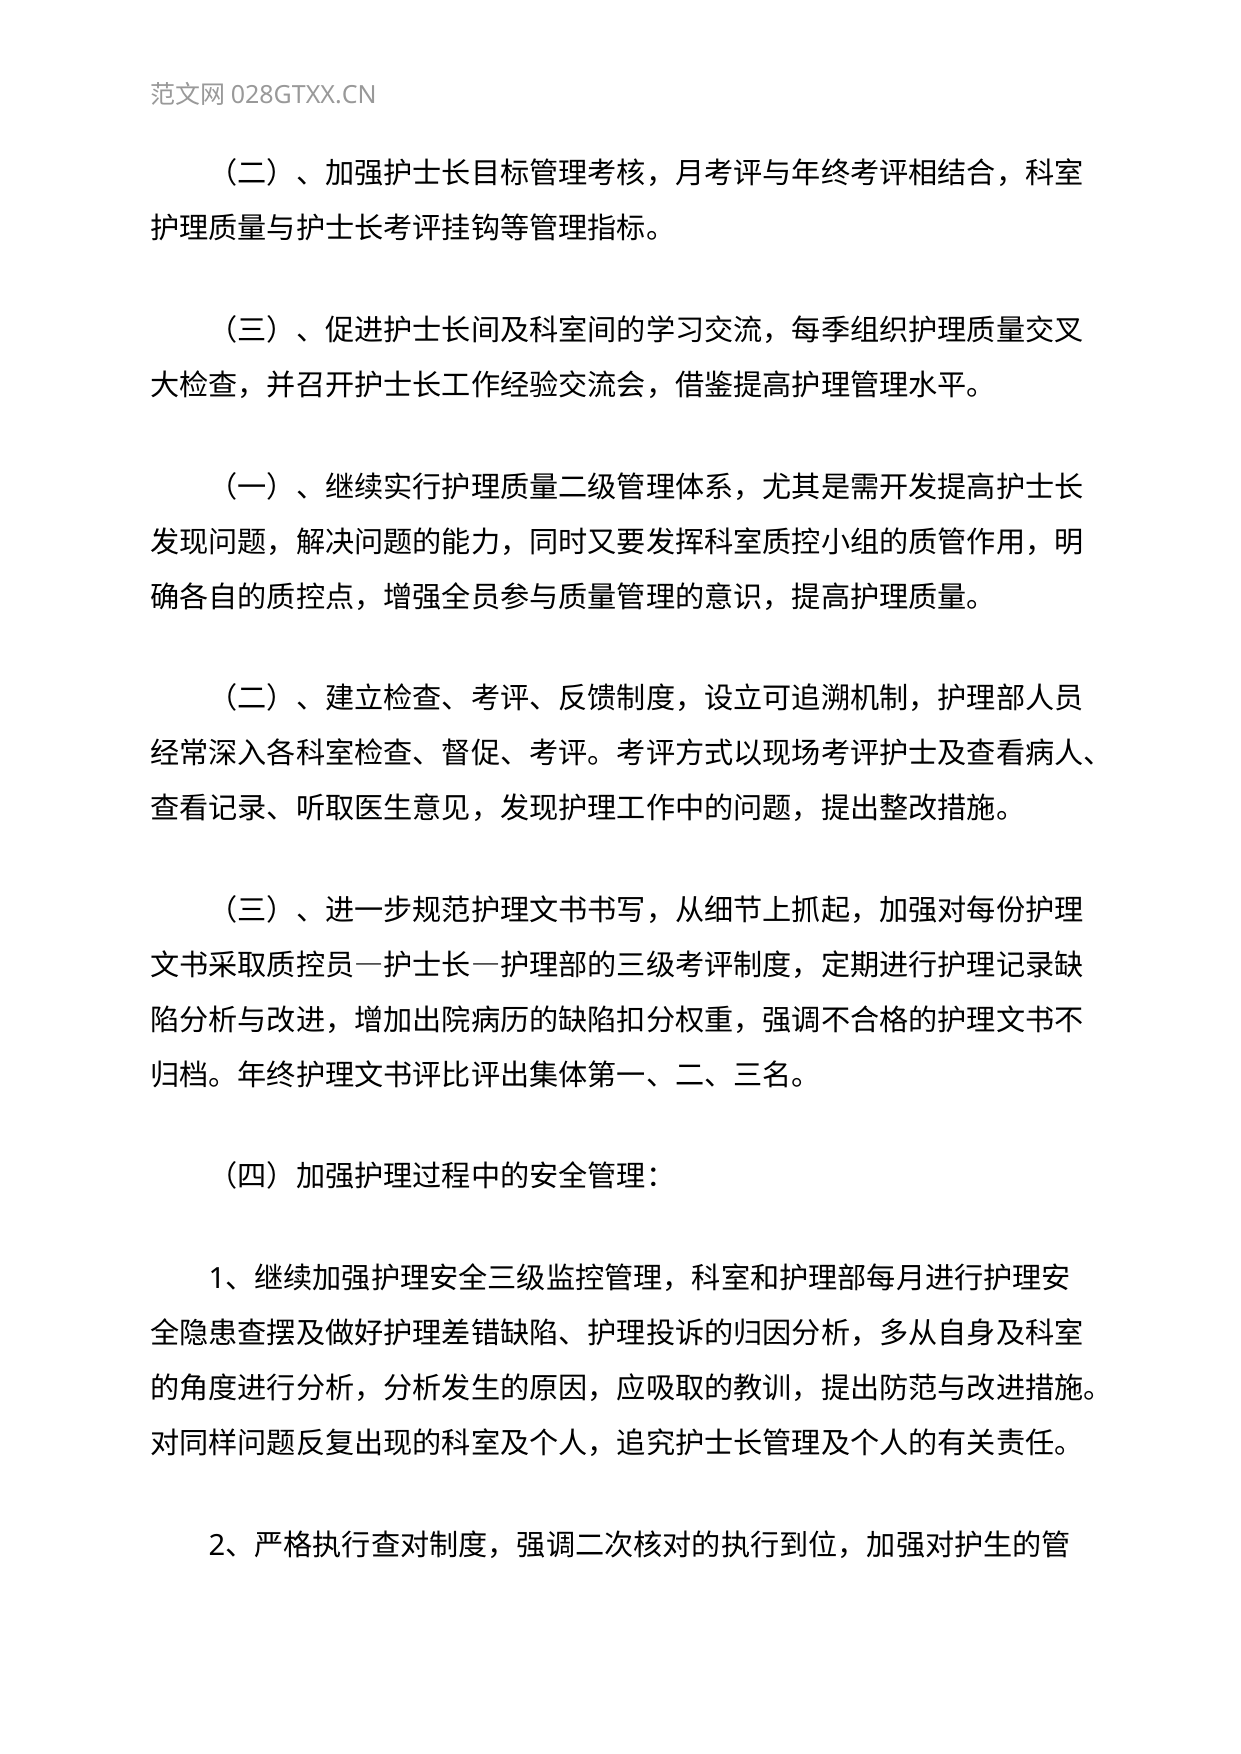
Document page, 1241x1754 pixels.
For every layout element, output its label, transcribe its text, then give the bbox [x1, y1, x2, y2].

text （二）、加强护士长目标管理考核，月考评与年终考评相结合，科室护理质量与护士长考评挂钩等管理指标。 [150, 150, 1090, 247]
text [150, 1521, 1090, 1564]
text 1、继续加强护理安全三级监控管理，科室和护理部每月进行护理安全隐患查摆及做好护理差错缺陷、护理投诉的归因分析，多从自身及科室的角度进行分析，分析发生的原因，应吸取的教训，提出防范与改进措施。对同样问题反复出现的科室及个人，追究护士长管理及个人的有关责任。 [150, 1255, 1090, 1462]
text （一）、继续实行护理质量二级管理体系，尤其是需开发提高护士长发现问题，解决问题的能力，同时又要发挥科室质控小组的质管作用，明确各自的质控点，增强全员参与质量管理的意识，提高护理质量。 [150, 463, 1090, 615]
text （二）、建立检查、考评、反馈制度，设立可追溯机制，护理部人员经常深入各科室检查、督促、考评。考评方式以现场考评护士及查看病人、查看记录、听取医生意见，发现护理工作中的问题，提出整改措施。 [150, 675, 1090, 827]
text （三）、进一步规范护理文书书写，从细节上抓起，加强对每份护理文书采取质控员—护士长—护理部的三级考评制度，定期进行护理记录缺陷分析与改进，增加出院病历的缺陷扣分权重，强调不合格的护理文书不归档。年终护理文书评比评出集体第一、二、三名。 [150, 886, 1090, 1093]
text （三）、促进护士长间及科室间的学习交流，每季组织护理质量交叉大检查，并召开护士长工作经验交流会，借鉴提高护理管理水平。 [150, 307, 1090, 404]
text （四）加强护理过程中的安全管理： [150, 1153, 1090, 1195]
